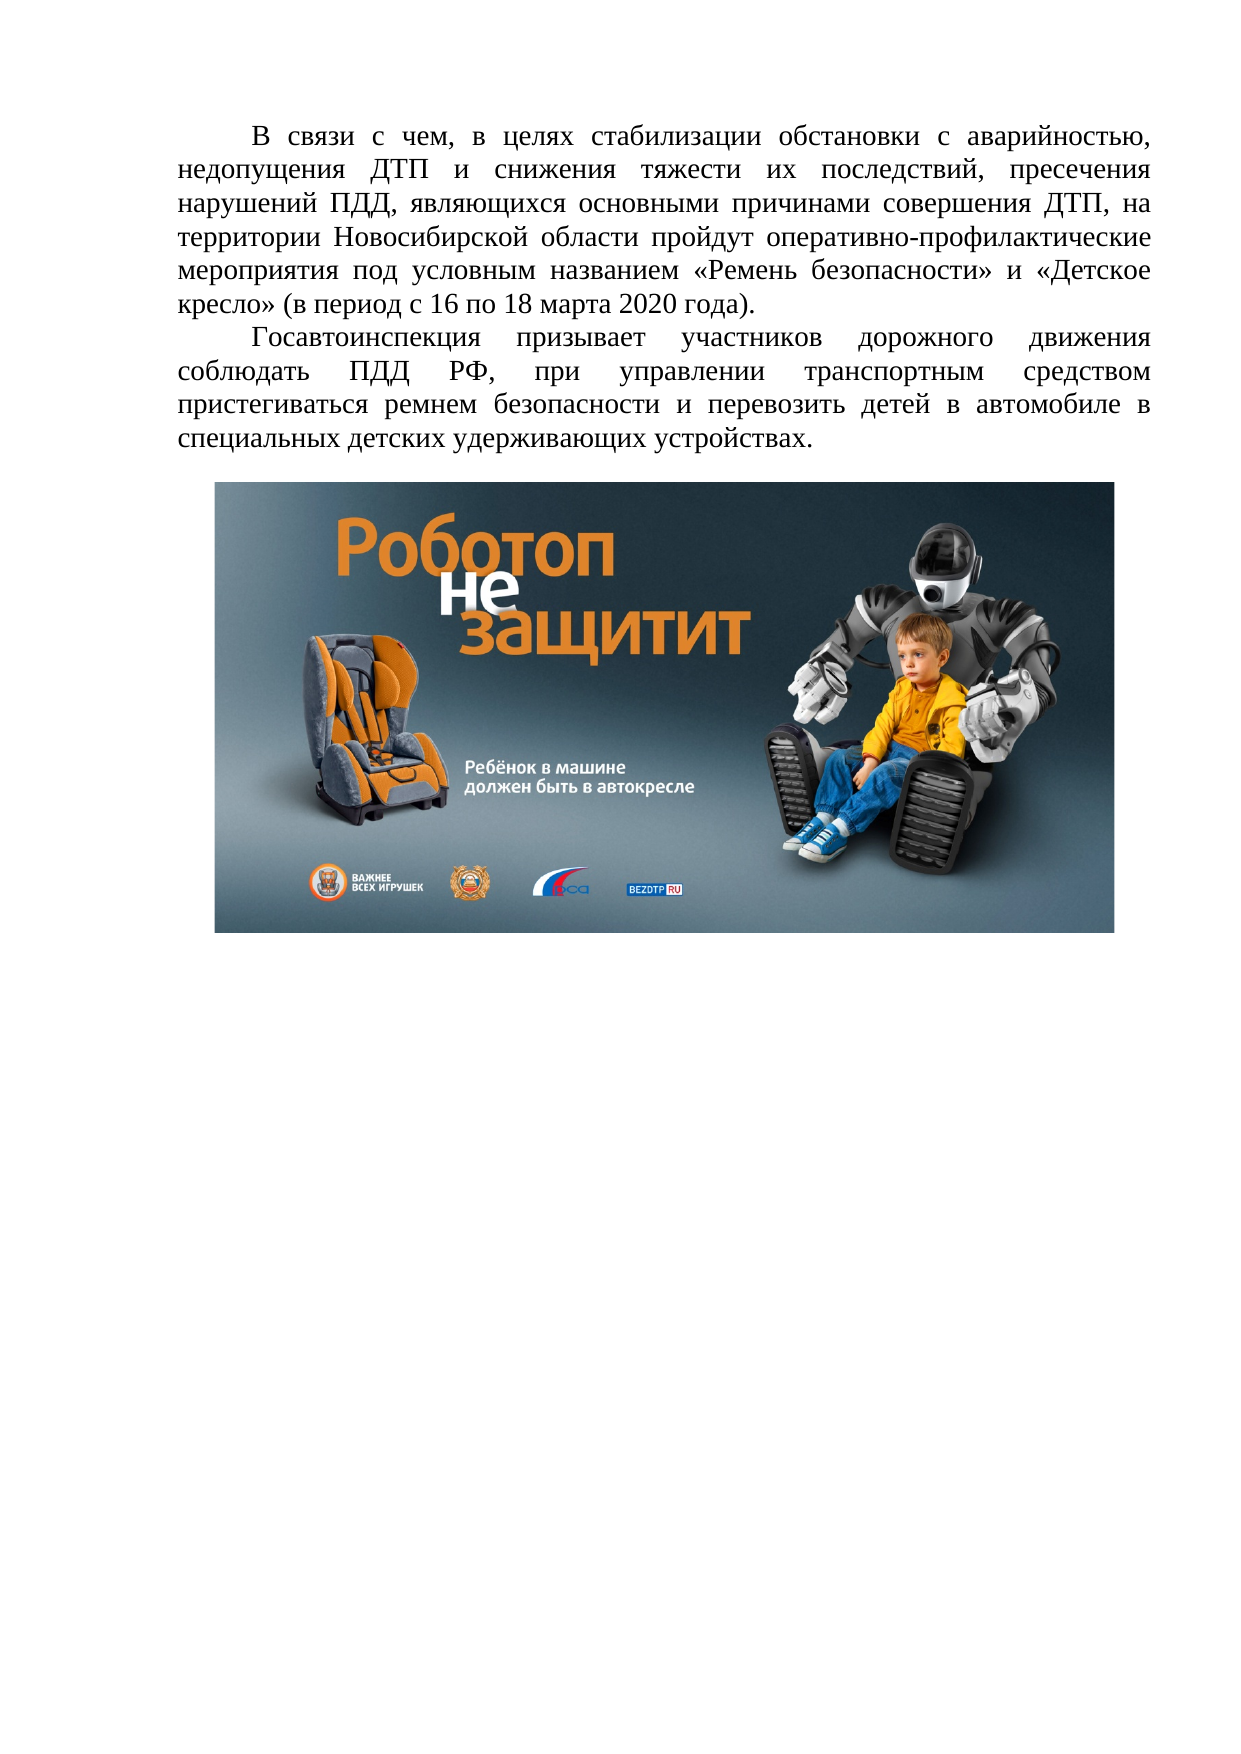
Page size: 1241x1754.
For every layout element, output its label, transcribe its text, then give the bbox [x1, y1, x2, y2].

text В связи с чем, в целях стабилизации обстановки с аварийностью, недопущения ДТП и снижения тяжести их последствий, пресечения нарушений ПДД, являющихся основными причинами совершения ДТП, на территории Новосибирской области пройдут оперативно-профилактические мероприятия под условным названием «Ремень безопасности» и «Детское кресло» (в период с 16 по 18 марта 2020 года). [177, 118, 1152, 319]
text Госавтоинспекция призывает участников дорожного движения соблюдать ПДД РФ, при управлении транспортным средством пристегиваться ремнем безопасности и перевозить детей в автомобиле в специальных детских удерживающих устройствах. [177, 319, 1152, 453]
picture [214, 482, 1115, 933]
